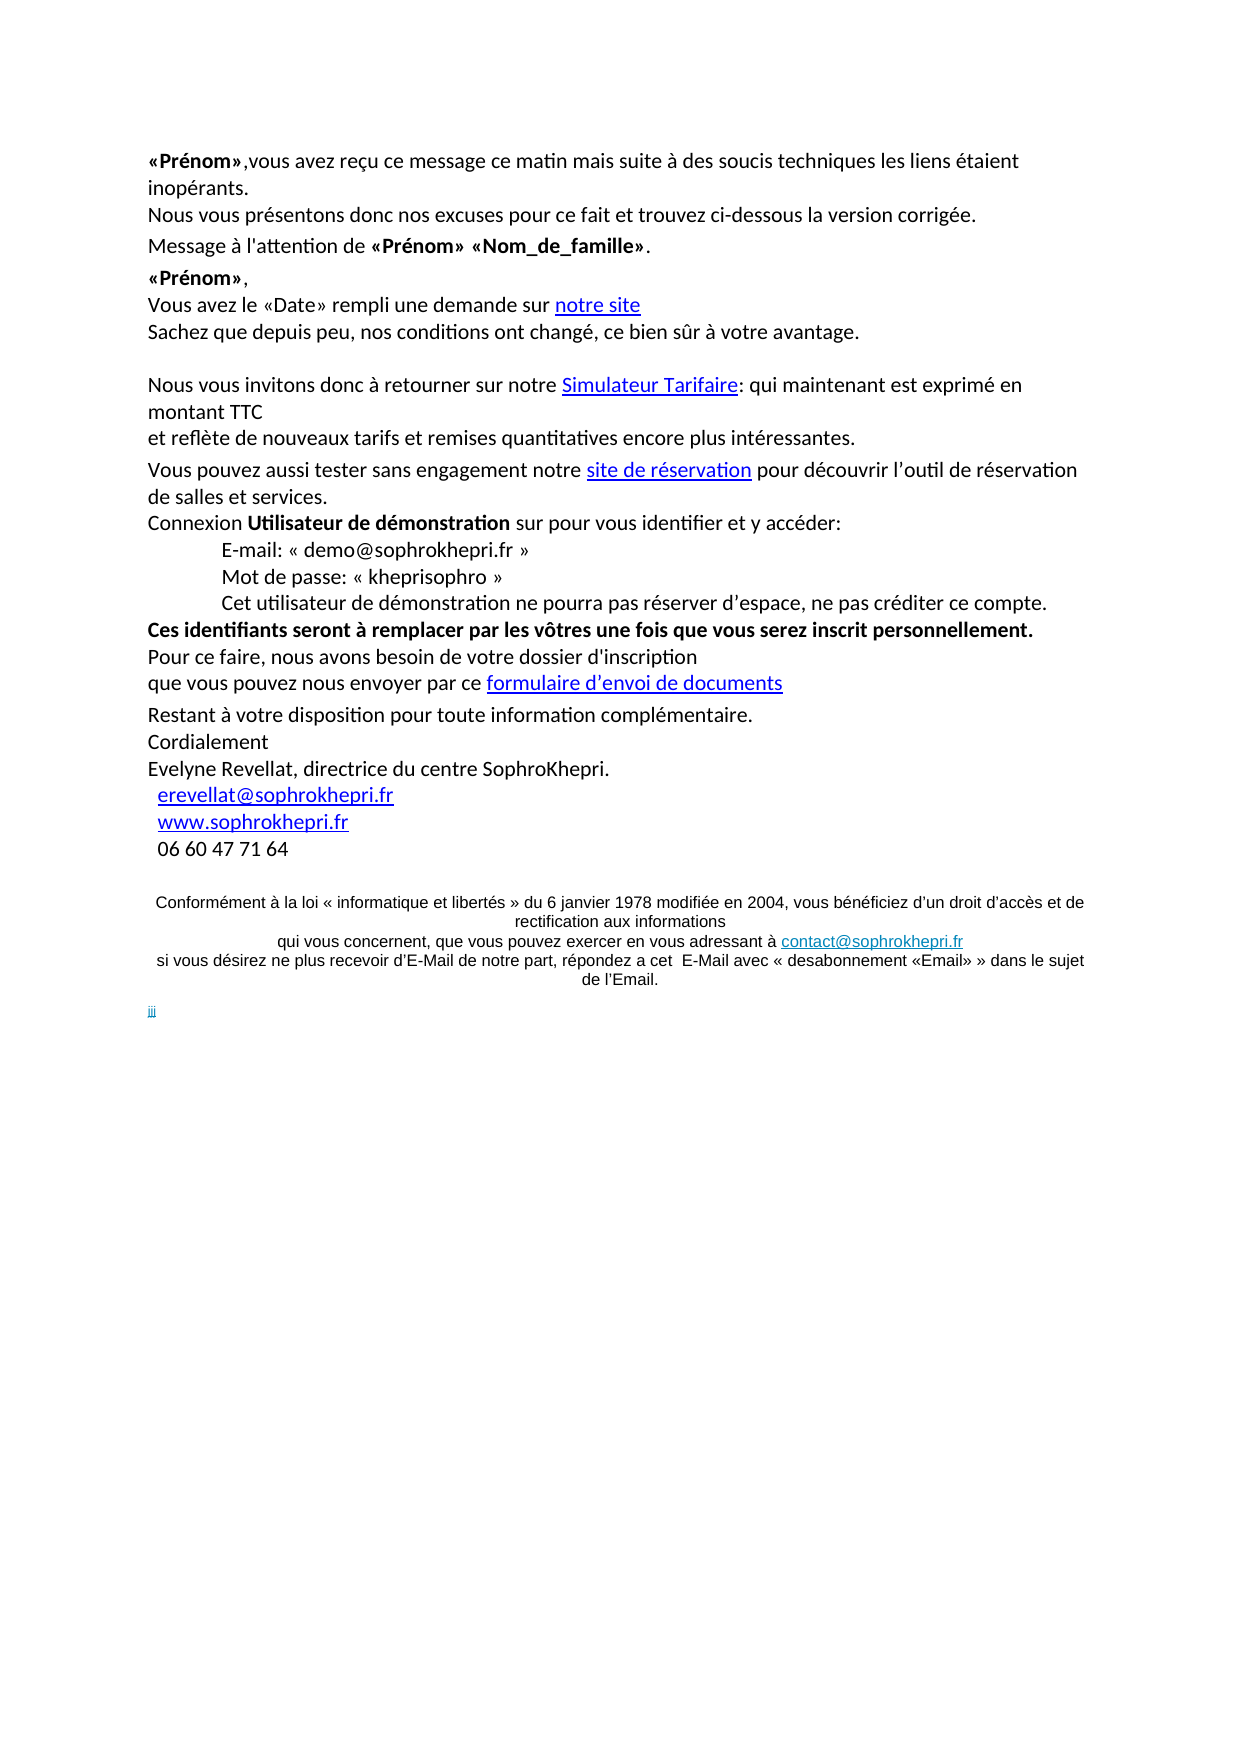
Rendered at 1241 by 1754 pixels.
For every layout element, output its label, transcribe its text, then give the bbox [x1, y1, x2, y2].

text Mot de passe: « kheprisophro » [148, 563, 1093, 589]
text E-mail: « demo@sophrokhepri.fr » [148, 536, 1093, 563]
text «Prénom»,vous avez reçu ce message ce matin mais suite à des soucis techniques les liens étaient inopérants. Nous vous présentons donc nos excuses pour ce fait et trouvez ci-dessous la version corrigée. [148, 148, 1093, 228]
text Restant à votre disposition pour toute information complémentaire. Cordialement Evelyne Revellat, directrice du centre SophroKhepri. erevellat@sophrokhepri.fr www.sophrokhepri.fr 06 60 47 71 64 [148, 701, 1093, 861]
text Vous pouvez aussi tester sans engagement notre site de réservation pour découvrir l’outil de réservation de salles et services. Connexion Utilisateur de démonstration sur pour vous identifier et y accéder: [148, 456, 1093, 536]
text Ces identifiants seront à remplacer par les vôtres une fois que vous serez inscrit personnellement. [148, 616, 1093, 643]
text Conformément à la loi « informatique et libertés » du 6 janvier 1978 modifiée en 2004, vous bénéficiez d’un droit d’accès et de rectification aux informations qui vous concernent, que vous pouvez exercer en vous adressant à contact@sophrokhepri.fr si vous désirez ne plus recevoir d’E-Mail de notre part, répondez a cet E-Mail avec « desabonnement «Email» » dans le sujet de l’Email. [148, 893, 1093, 989]
text Pour ce faire, nous avons besoin de votre dossier d'inscription que vous pouvez nous envoyer par ce formulaire d’envoi de documents [148, 643, 1093, 696]
text «Prénom», Vous avez le «Date» rempli une demande sur notre site Sachez que depuis peu, nos conditions ont changé, ce bien sûr à votre avantage. Nous vous invitons donc à retourner sur notre Simulateur Tarifaire: qui maintenant est exprimé en montant TTC et reflète de nouveaux tarifs et remises quantitatives encore plus intéressantes. [148, 264, 1093, 451]
text Cet utilisateur de démonstration ne pourra pas réserver d’espace, ne pas créditer ce compte. [148, 589, 1093, 616]
text jjj [148, 989, 1093, 1018]
text Message à l'attention de «Prénom» «Nom_de_famille». [148, 233, 1093, 259]
